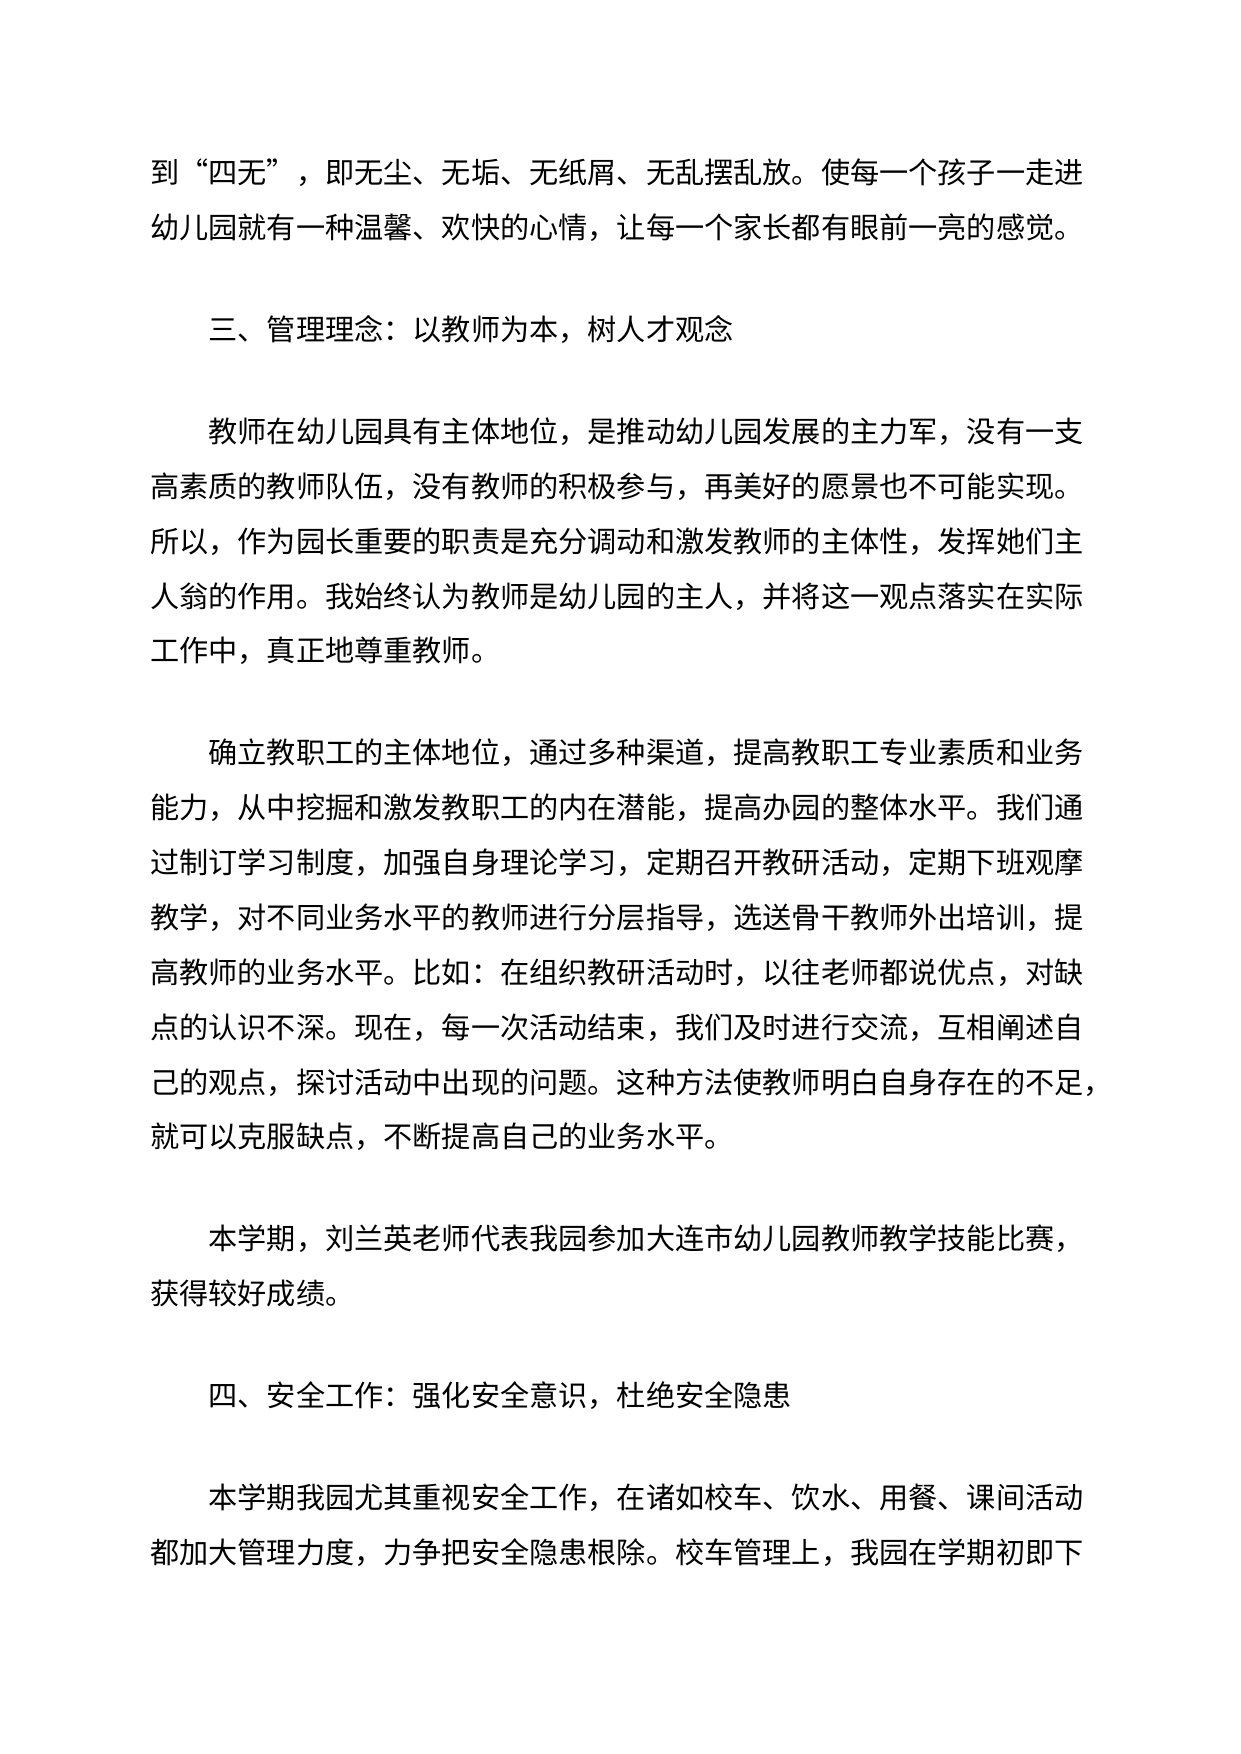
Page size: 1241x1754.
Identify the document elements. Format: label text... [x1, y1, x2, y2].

text 教师在幼儿园具有主体地位，是推动幼儿园发展的主力军，没有一支高素质的教师队伍，没有教师的积极参与，再美好的愿景也不可能实现。所以，作为园长重要的职责是充分调动和激发教师的主体性，发挥她们主人翁的作用。我始终认为教师是幼儿园的主人，并将这一观点落实在实际工作中，真正地尊重教师。 [150, 408, 1090, 670]
text 三、管理理念：以教师为本，树人才观念 [150, 307, 1090, 349]
text 确立教职工的主体地位，通过多种渠道，提高教职工专业素质和业务能力，从中挖掘和激发教职工的内在潜能，提高办园的整体水平。我们通过制订学习制度，加强自身理论学习，定期召开教研活动，定期下班观摩教学，对不同业务水平的教师进行分层指导，选送骨干教师外出培训，提高教师的业务水平。比如：在组织教研活动时，以往老师都说优点，对缺点的认识不深。现在，每一次活动结束，我们及时进行交流，互相阐述自己的观点，探讨活动中出现的问题。这种方法使教师明白自身存在的不足，就可以克服缺点，不断提高自己的业务水平。 [150, 730, 1090, 1156]
text 四、安全工作：强化安全意识，杜绝安全隐患 [150, 1372, 1090, 1415]
text 本学期，刘兰英老师代表我园参加大连市幼儿园教师教学技能比赛，获得较好成绩。 [150, 1216, 1090, 1313]
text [150, 150, 1090, 247]
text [150, 1474, 1090, 1571]
